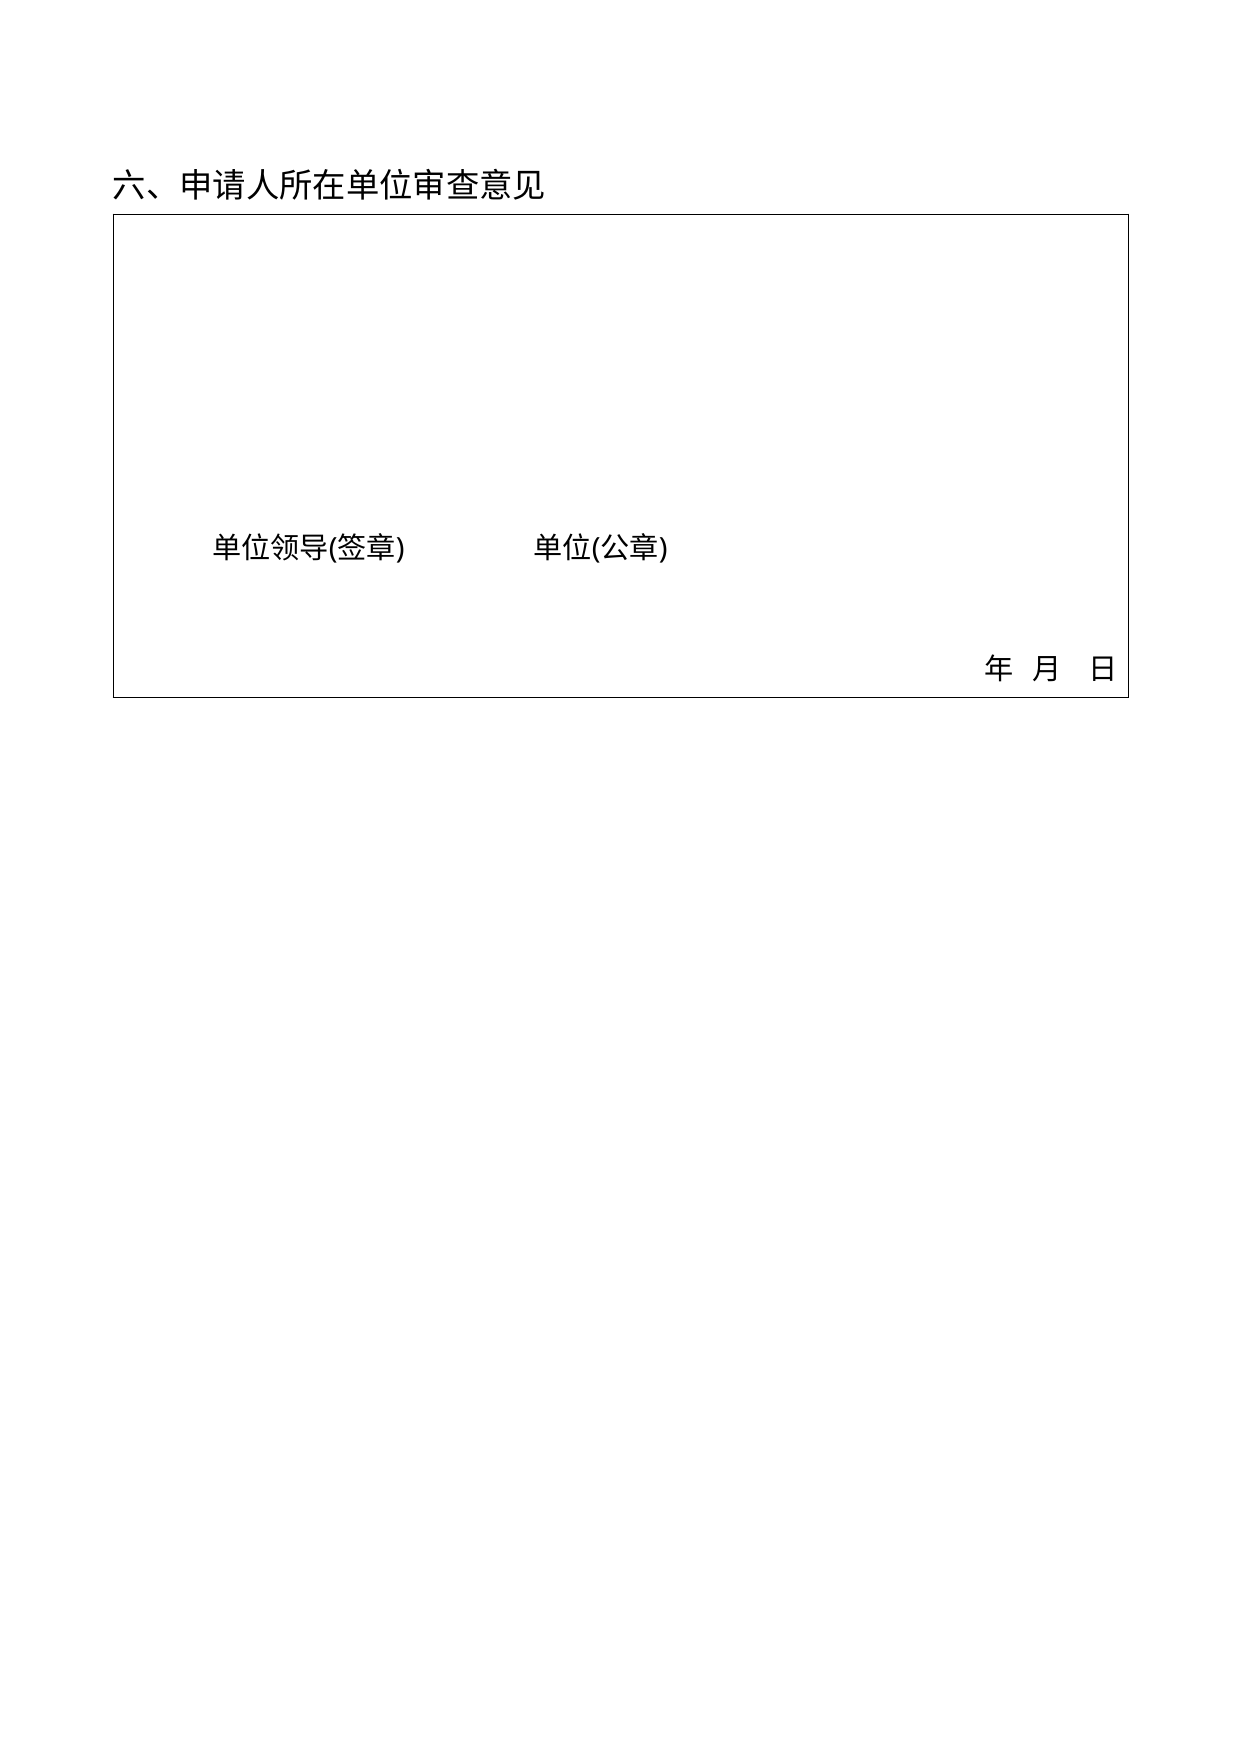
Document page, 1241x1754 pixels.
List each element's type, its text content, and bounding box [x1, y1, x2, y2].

table_header 单位领导(签章) 单位(公章) 年 月 日 [114, 215, 1128, 697]
text 六、申请人所在单位审查意见 [112, 153, 1128, 213]
